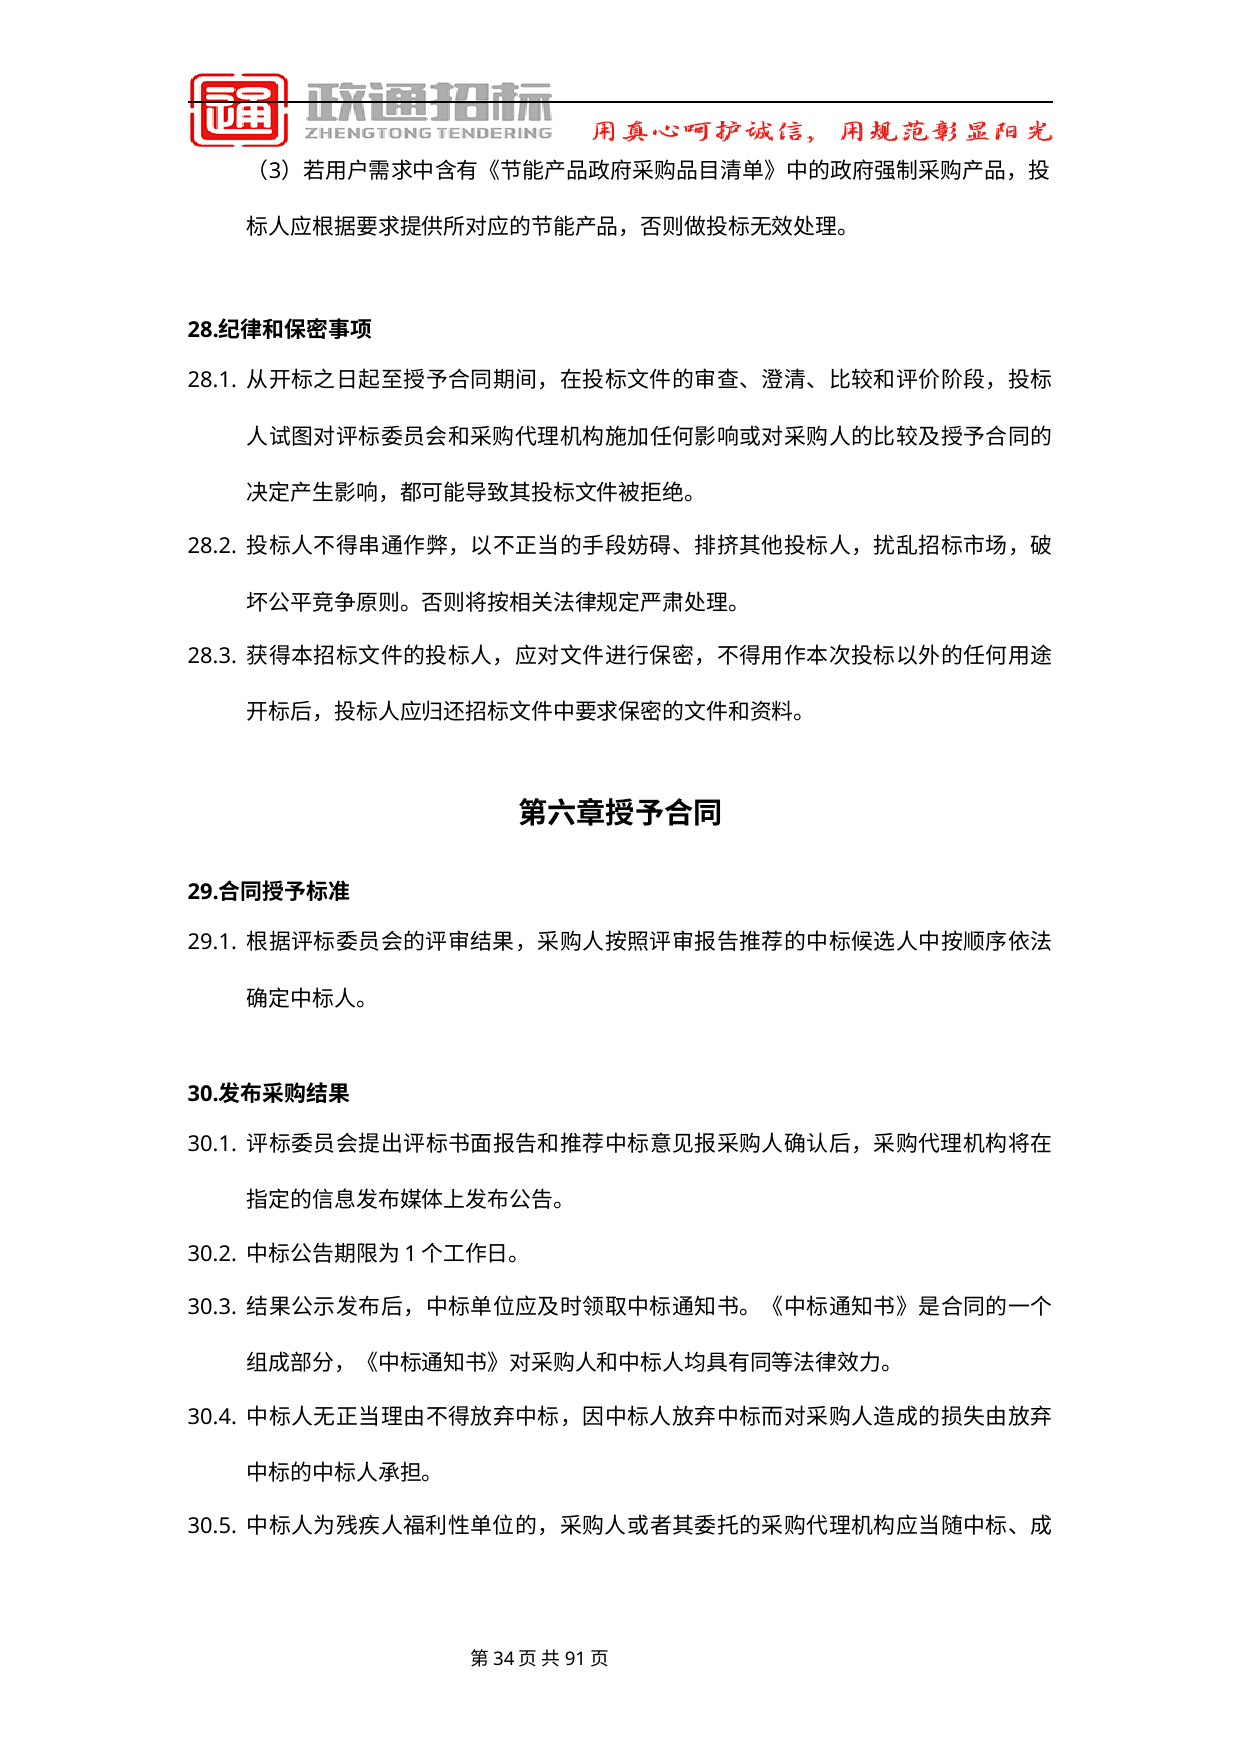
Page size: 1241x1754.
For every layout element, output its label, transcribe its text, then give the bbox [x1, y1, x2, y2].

subtitle 29.合同授予标准 [187, 874, 1053, 906]
list 中标人为残疾人福利性单位的，采购人或者其委托的采购代理机构应当随中标、成交结果同时公告其《残疾人福利性单位声明函》，接受社会监督。 [187, 1505, 1053, 1543]
subtitle 第六章授予合同 [187, 789, 1053, 832]
subtitle 28.纪律和保密事项 [187, 312, 1053, 344]
list 若用户需求中含有《节能产品政府采购品目清单》中的政府强制采购产品，投标人应根据要求提供所对应的节能产品，否则做投标无效处理。 [247, 150, 1053, 244]
picture [188, 103, 1053, 147]
list 中标公告期限为1个工作日。 [187, 1233, 1053, 1270]
list 评标委员会提出评标书面报告和推荐中标意见报采购人确认后，采购代理机构将在指定的信息发布媒体上发布公告。 [187, 1123, 1053, 1217]
subtitle 30.发布采购结果 [187, 1076, 1053, 1107]
picture [188, 73, 1053, 101]
list 结果公示发布后，中标单位应及时领取中标通知书。《中标通知书》是合同的一个组成部分，《中标通知书》对采购人和中标人均具有同等法律效力。 [187, 1286, 1053, 1380]
list 投标人不得串通作弊，以不正当的手段妨碍、排挤其他投标人，扰乱招标市场，破坏公平竞争原则。否则将按相关法律规定严肃处理。 [187, 525, 1053, 619]
list 获得本招标文件的投标人，应对文件进行保密，不得用作本次投标以外的任何用途。开标后，投标人应归还招标文件中要求保密的文件和资料。 [187, 635, 1053, 729]
list 从开标之日起至授予合同期间，在投标文件的审查、澄清、比较和评价阶段，投标人试图对评标委员会和采购代理机构施加任何影响或对采购人的比较及授予合同的决定产生影响，都可能导致其投标文件被拒绝。 [187, 359, 1053, 509]
list 根据评标委员会的评审结果，采购人按照评审报告推荐的中标候选人中按顺序依法确定中标人。 [187, 921, 1053, 1015]
list 中标人无正当理由不得放弃中标，因中标人放弃中标而对采购人造成的损失由放弃中标的中标人承担。 [187, 1396, 1053, 1489]
